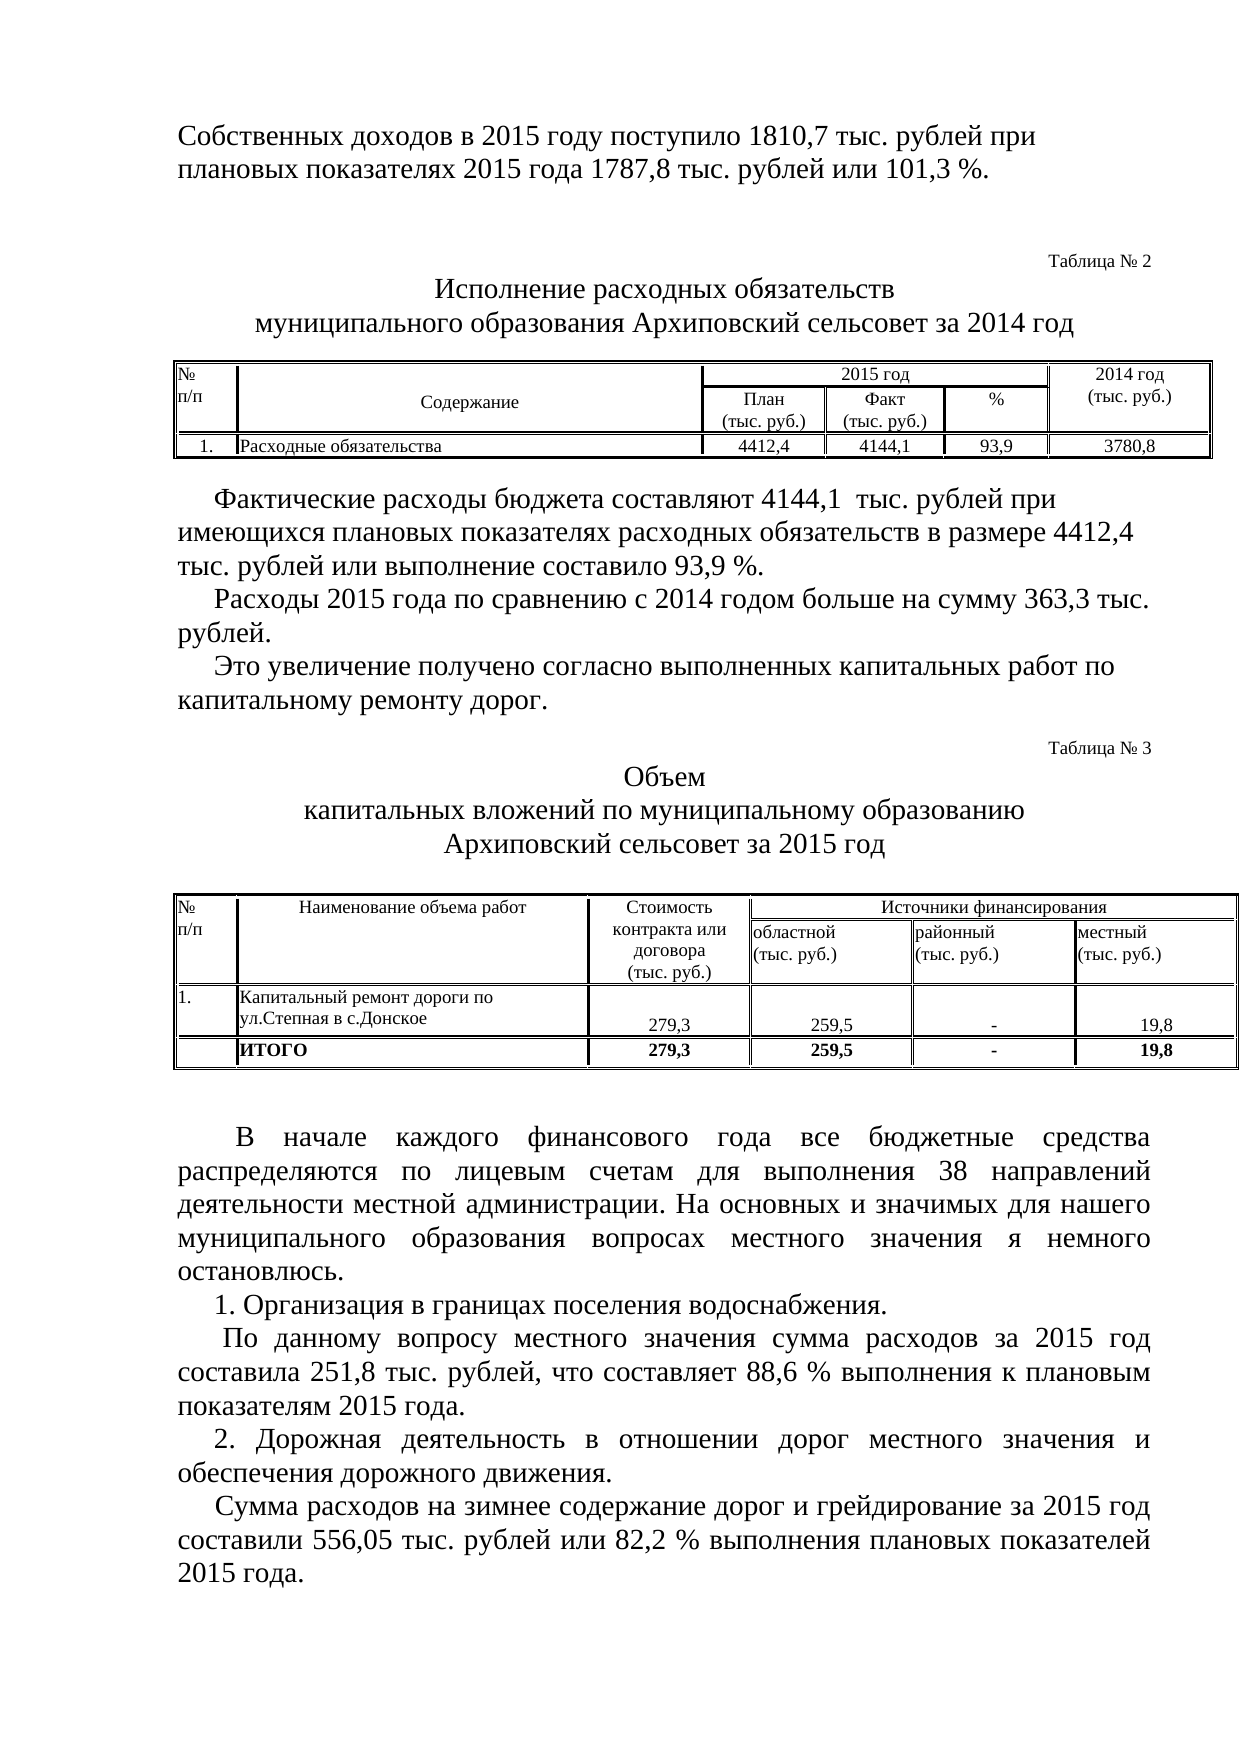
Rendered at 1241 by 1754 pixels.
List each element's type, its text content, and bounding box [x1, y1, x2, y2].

table_cell 4412,4 [702, 435, 826, 456]
text Объем [177, 759, 1152, 792]
text 2. Дорожная деятельность в отношении дорог местного значения и обеспечения дорожного движения. [177, 1421, 1152, 1488]
table_cell План (тыс. руб.) [704, 388, 824, 431]
table_header Наименование объема работ [237, 895, 588, 982]
text Расходы 2015 года по сравнению с 2014 годом больше на сумму 363,3 тыс. рублей. [177, 581, 1152, 648]
table_cell местный (тыс. руб.) [1075, 918, 1237, 982]
table_cell 279,3 [590, 986, 749, 1035]
text муниципального образования Архиповский сельсовет за 2014 год [177, 305, 1152, 338]
table_cell 1. [177, 983, 236, 1035]
table_cell ИТОГО [237, 1039, 588, 1066]
text капитальных вложений по муниципальному образованию [177, 792, 1152, 826]
table_header № п/п [177, 895, 237, 982]
table_cell - [913, 1039, 1075, 1066]
table_header Источники финансирования [751, 896, 1236, 918]
table_header Стоимость контракта или договора (тыс. руб.) [588, 896, 751, 982]
table_header 2014 год (тыс. руб.) [1049, 364, 1209, 431]
table_header Содержание [237, 364, 702, 431]
table_cell 4144,1 [826, 435, 944, 456]
table_header 2015 год [702, 364, 1048, 385]
table_cell 3780,8 [1049, 431, 1210, 456]
table_cell областной (тыс. руб.) [752, 921, 911, 982]
table_cell районный (тыс. руб.) [914, 921, 1074, 982]
table_cell 19,8 [1075, 1035, 1236, 1066]
table_cell 259,5 [751, 1039, 913, 1066]
table_cell % [946, 388, 1047, 431]
table_cell Факт (тыс. руб.) [827, 388, 943, 431]
text Таблица № 2 [177, 250, 1152, 271]
text 1. Организация в границах поселения водоснабжения. [177, 1287, 1152, 1321]
text По данному вопросу местного значения сумма расходов за 2015 год составила 251,8 тыс. рублей, что составляет 88,6 % выполнения к плановым показателям 2015 года. [177, 1321, 1152, 1421]
table_cell [177, 1035, 237, 1066]
text Таблица № 3 [177, 737, 1152, 759]
text Фактические расходы бюджета составляют 4144,1 тыс. рублей при имеющихся плановых показателях расходных обязательств в размере 4412,4 тыс. рублей или выполнение составило 93,9 %. [177, 481, 1152, 581]
table_cell 279,3 [588, 1039, 751, 1066]
table_cell 259,5 [752, 986, 911, 1035]
text В начале каждого финансового года все бюджетные средства распределяются по лицевым счетам для выполнения 38 направлений деятельности местной администрации. На основных и значимых для нашего муниципального образования вопросах местного значения я немного остановлюсь. [177, 1119, 1152, 1287]
table_header № п/п [177, 364, 237, 431]
table_cell 1. [177, 431, 237, 456]
text Исполнение расходных обязательств [177, 271, 1152, 305]
text Это увеличение получено согласно выполненных капитальных работ по капитальному ремонту дорог. [177, 648, 1152, 716]
text Сумма расходов на зимнее содержание дорог и грейдирование за 2015 год составили 556,05 тыс. рублей или 82,2 % выполнения плановых показателей 2015 года. [177, 1488, 1152, 1589]
text Архиповский сельсовет за 2015 год [177, 826, 1152, 859]
table_cell 93,9 [944, 435, 1048, 456]
table_cell Капитальный ремонт дороги по ул.Степная в с.Донское [239, 986, 587, 1035]
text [177, 118, 1152, 185]
table_cell - [914, 986, 1074, 1035]
table_cell 19,8 [1077, 983, 1236, 1035]
table_cell Расходные обязательства [237, 435, 702, 456]
